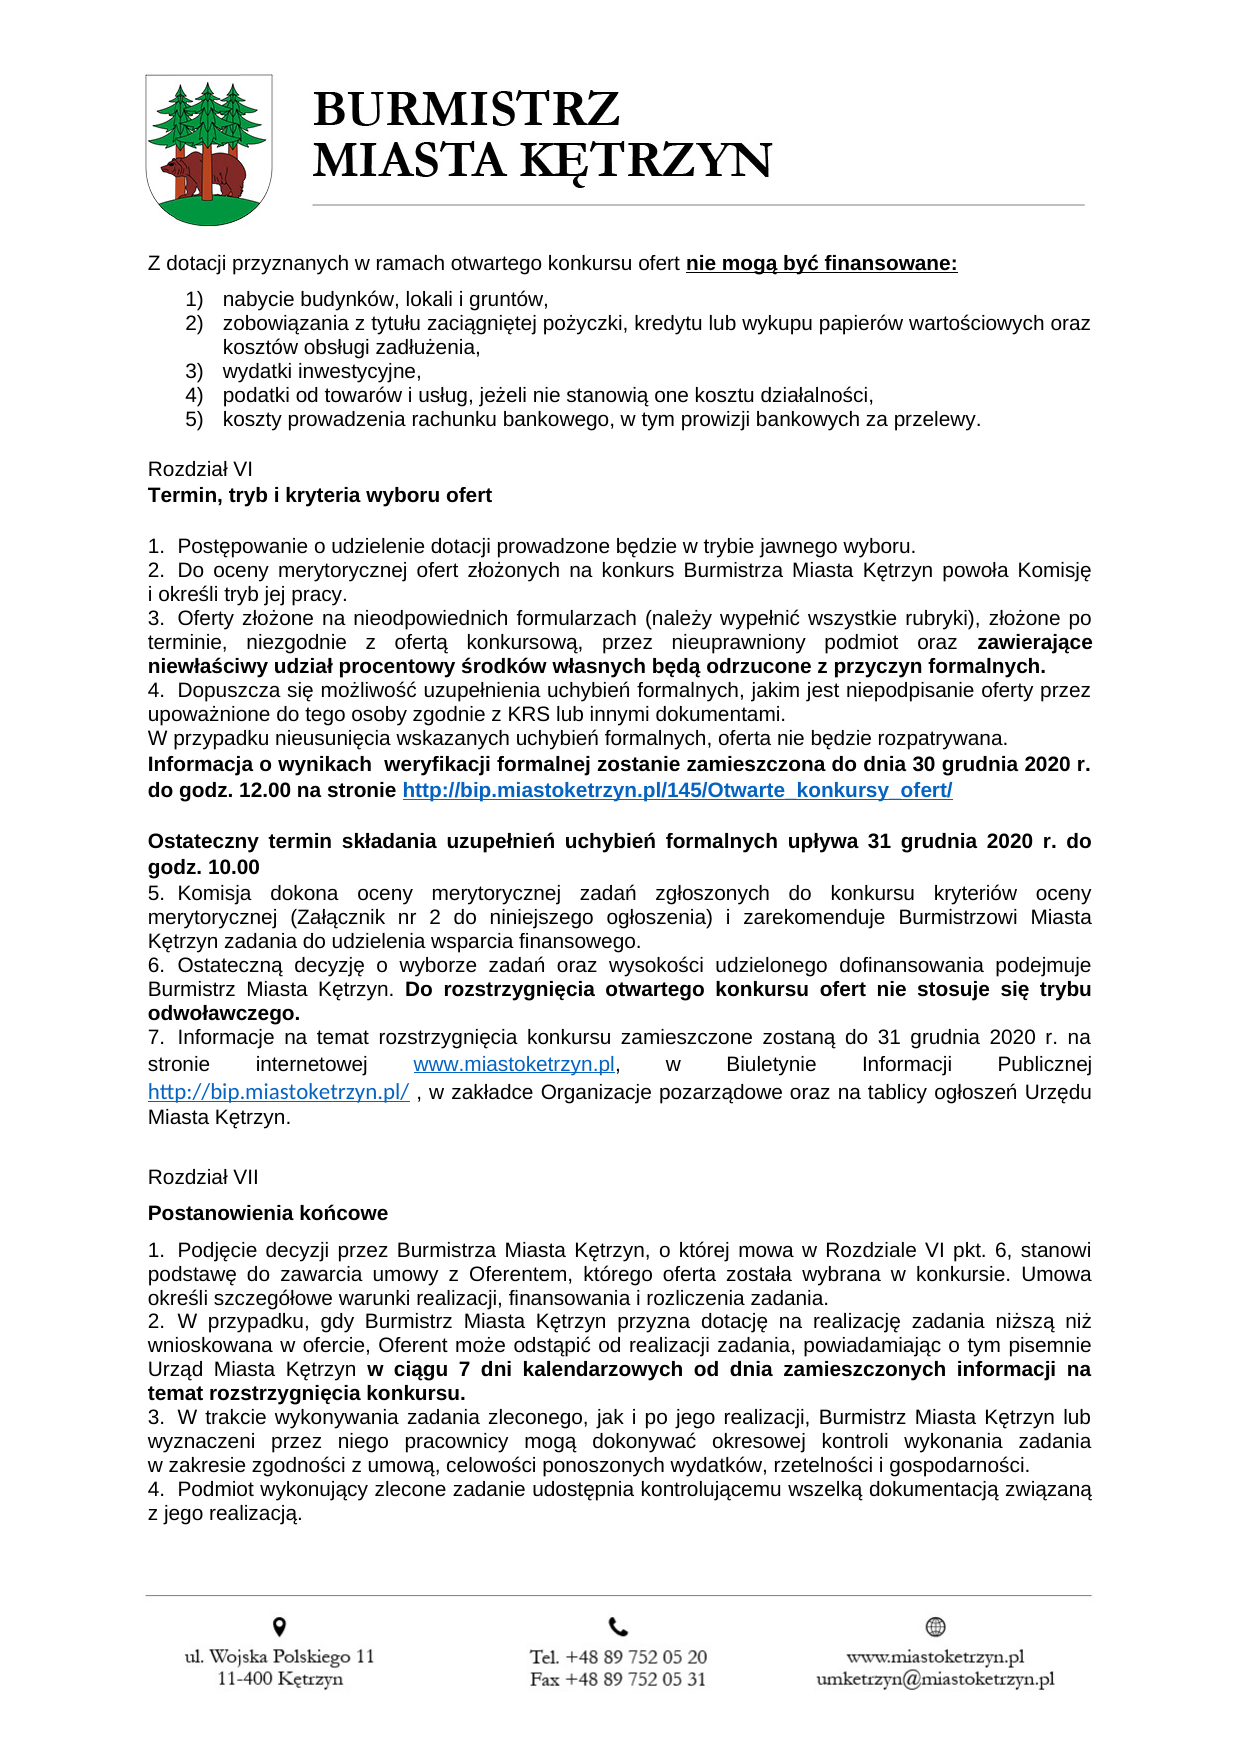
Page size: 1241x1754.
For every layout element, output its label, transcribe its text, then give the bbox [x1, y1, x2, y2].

text Ostateczny termin składania uzupełnień uchybień formalnych upływa 31 grudnia 2020 r. do godz. 10.00 [148, 829, 1093, 879]
list Oferty złożone na nieodpowiednich formularzach (należy wypełnić wszystkie rubryki), złożone po terminie, niezgodnie z ofertą konkursową, przez nieuprawniony podmiot oraz zawierające niewłaściwy udział procentowy środków własnych będą odrzucone z przyczyn formalnych. [148, 606, 1093, 678]
list zobowiązania z tytułu zaciągniętej pożyczki, kredytu lub wykupu papierów wartościowych oraz kosztów obsługi zadłużenia, [185, 311, 1093, 359]
text Informacja o wynikach weryfikacji formalnej zostanie zamieszczona do dnia 30 grudnia 2020 r. do godz. 12.00 na stronie http://bip.miastoketrzyn.pl/145/Otwarte_konkursy_ofert/ [148, 752, 1093, 802]
list Komisja dokona oceny merytorycznej zadań zgłoszonych do konkursu kryteriów oceny merytorycznej (Załącznik nr 2 do niniejszego ogłoszenia) i zarekomenduje Burmistrzowi Miasta Kętrzyn zadania do udzielenia wsparcia finansowego. [148, 881, 1093, 953]
text Z dotacji przyznanych w ramach otwartego konkursu ofert nie mogą być finansowane: [148, 251, 1093, 275]
list W przypadku, gdy Burmistrz Miasta Kętrzyn przyzna dotację na realizację zadania niższą niż wnioskowana w ofercie, Oferent może odstąpić od realizacji zadania, powiadamiając o tym pisemnie Urząd Miasta Kętrzyn w ciągu 7 dni kalendarzowych od dnia zamieszczonych informacji na temat rozstrzygnięcia konkursu. [148, 1309, 1093, 1405]
list Podjęcie decyzji przez Burmistrza Miasta Kętrzyn, o której mowa w Rozdziale VI pkt. 6, stanowi podstawę do zawarcia umowy z Oferentem, którego oferta została wybrana w konkursie. Umowa określi szczegółowe warunki realizacji, finansowania i rozliczenia zadania. [148, 1237, 1093, 1309]
list Dopuszcza się możliwość uzupełnienia uchybień formalnych, jakim jest niepodpisanie oferty przez upoważnione do tego osoby zgodnie z KRS lub innymi dokumentami. [148, 678, 1093, 726]
list Ostateczną decyzję o wyborze zadań oraz wysokości udzielonego dofinansowania podejmuje Burmistrz Miasta Kętrzyn. Do rozstrzygnięcia otwartego konkursu ofert nie stosuje się trybu odwoławczego. [148, 953, 1093, 1025]
text Rozdział VII [148, 1165, 1093, 1189]
list Do oceny merytorycznej ofert złożonych na konkurs Burmistrza Miasta Kętrzyn powoła Komisję i określi tryb jej pracy. [148, 558, 1093, 606]
list W trakcie wykonywania zadania zleconego, jak i po jego realizacji, Burmistrz Miasta Kętrzyn lub wyznaczeni przez niego pracownicy mogą dokonywać okresowej kontroli wykonania zadania w zakresie zgodności z umową, celowości ponoszonych wydatków, rzetelności i gospodarności. [148, 1405, 1093, 1477]
text Termin, tryb i kryteria wyboru ofert [148, 483, 1093, 507]
list Informacje na temat rozstrzygnięcia konkursu zamieszczone zostaną do 31 grudnia 2020 r. na stronie internetowej www.miastoketrzyn.pl, w Biuletynie Informacji Publicznej http://bip.miastoketrzyn.pl/ , w zakładce Organizacje pozarządowe oraz na tablicy ogłoszeń Urzędu Miasta Kętrzyn. [148, 1025, 1093, 1129]
text Postanowienia końcowe [148, 1201, 1093, 1225]
list Postępowanie o udzielenie dotacji prowadzone będzie w trybie jawnego wyboru. [148, 534, 1093, 558]
picture [0, 1, 1239, 238]
list Podmiot wykonujący zlecone zadanie udostępnia kontrolującemu wszelką dokumentacją związaną z jego realizacją. [148, 1477, 1093, 1525]
text Rozdział VI [148, 457, 1093, 481]
picture [0, 1579, 1239, 1750]
list wydatki inwestycyjne, [185, 359, 1093, 383]
text W przypadku nieusunięcia wskazanych uchybień formalnych, oferta nie będzie rozpatrywana. [148, 726, 1093, 750]
list podatki od towarów i usług, jeżeli nie stanowią one kosztu działalności, [185, 383, 1093, 407]
list koszty prowadzenia rachunku bankowego, w tym prowizji bankowych za przelewy. [185, 407, 1093, 431]
list nabycie budynków, lokali i gruntów, [185, 287, 1093, 311]
